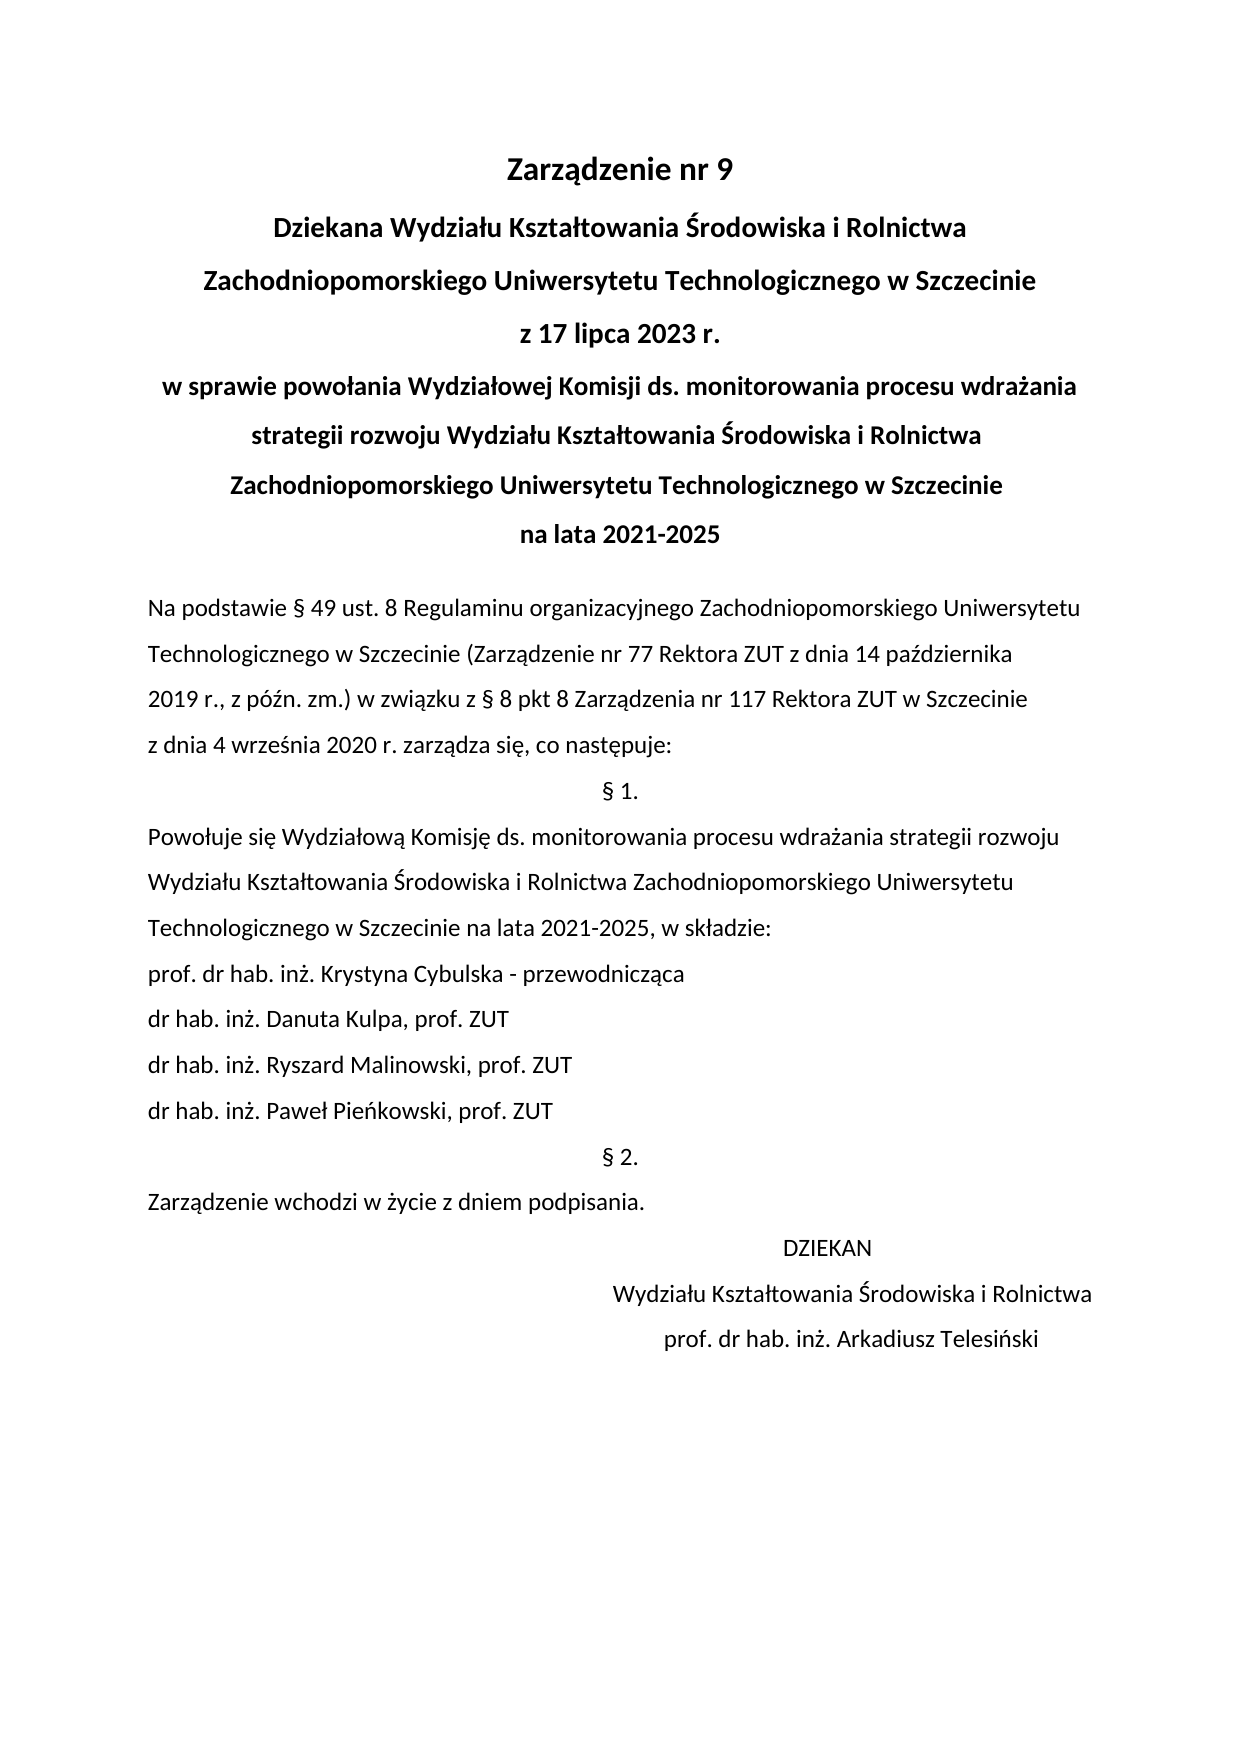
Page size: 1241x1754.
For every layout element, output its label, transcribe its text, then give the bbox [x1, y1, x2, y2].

text § 2. [148, 1141, 1092, 1171]
subtitle Zarządzenie nr 9 [148, 148, 1092, 188]
text Powołuje się Wydziałową Komisję ds. monitorowania procesu wdrażania strategii rozwoju Wydziału Kształtowania Środowiska i Rolnictwa Zachodniopomorskiego Uniwersytetu Technologicznego w Szczecinie na lata 2021-2025, w składzie: [148, 821, 1092, 943]
text dr hab. inż. Ryszard Malinowski, prof. ZUT [148, 1049, 1092, 1080]
subtitle Dziekana Wydziału Kształtowania Środowiska i Rolnictwa Zachodniopomorskiego Uniwersytetu Technologicznego w Szczecinie z 17 lipca 2023 r. [148, 209, 1092, 351]
text Wydziału Kształtowania Środowiska i Rolnictwa [148, 1278, 1092, 1308]
text prof. dr hab. inż. Arkadiusz Telesiński [148, 1324, 1092, 1354]
text w sprawie powołania Wydziałowej Komisji ds. monitorowania procesu wdrażania strategii rozwoju Wydziału Kształtowania Środowiska i Rolnictwa Zachodniopomorskiego Uniwersytetu Technologicznego w Szczecinie na lata 2021-2025 [148, 369, 1092, 551]
text dr hab. inż. Paweł Pieńkowski, prof. ZUT [148, 1095, 1092, 1126]
text Na podstawie § 49 ust. 8 Regulaminu organizacyjnego Zachodniopomorskiego Uniwersytetu Technologicznego w Szczecinie (Zarządzenie nr 77 Rektora ZUT z dnia 14 października 2019 r., z późn. zm.) w związku z § 8 pkt 8 Zarządzenia nr 117 Rektora ZUT w Szczecinie z dnia 4 września 2020 r. zarządza się, co następuje: [148, 592, 1092, 760]
text § 1. [148, 775, 1092, 805]
text prof. dr hab. inż. Krystyna Cybulska - przewodnicząca [148, 958, 1092, 988]
text Zarządzenie wchodzi w życie z dniem podpisania. [148, 1186, 1092, 1217]
text dr hab. inż. Danuta Kulpa, prof. ZUT [148, 1003, 1092, 1034]
text DZIEKAN [148, 1232, 1092, 1263]
